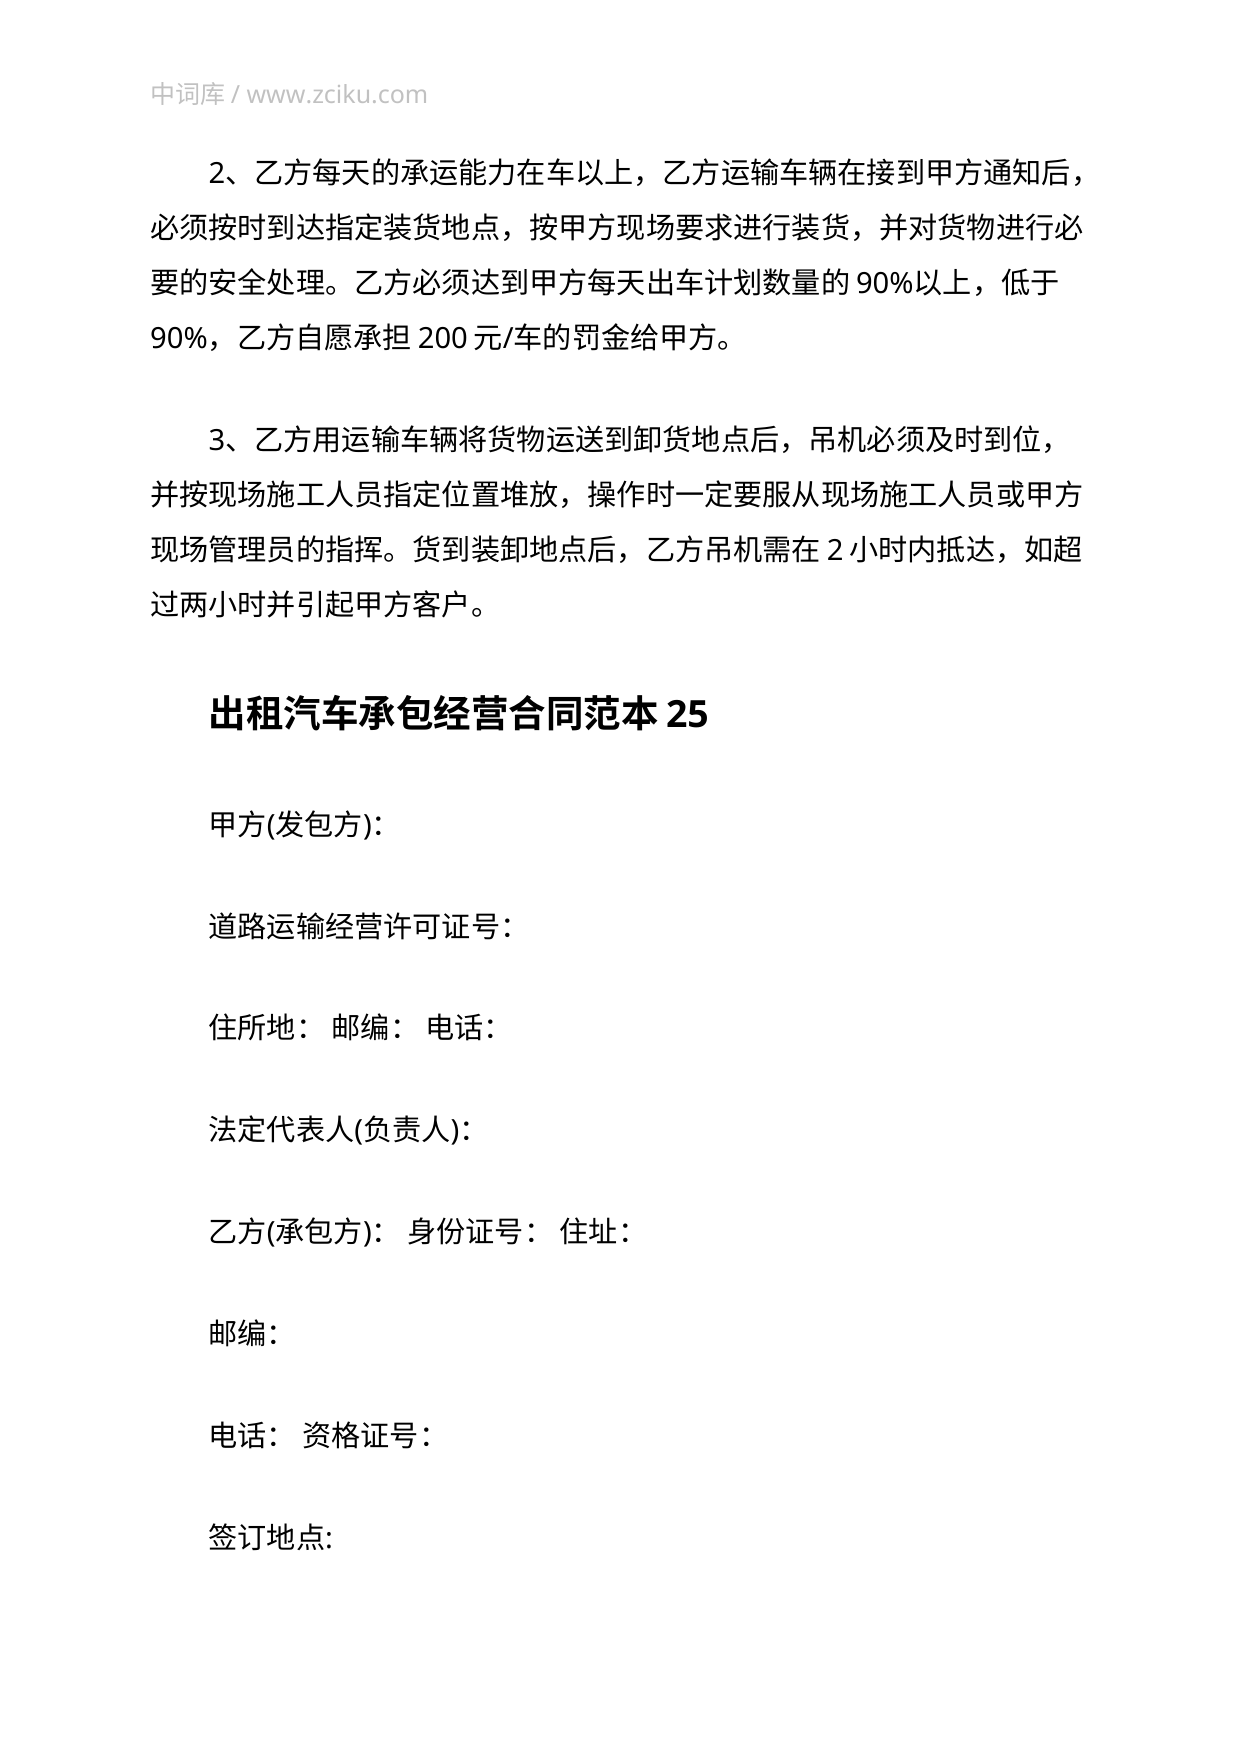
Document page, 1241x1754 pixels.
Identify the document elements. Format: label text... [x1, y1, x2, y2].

text 甲方(发包方)： [150, 801, 1090, 843]
text 签订地点: [150, 1514, 1090, 1557]
text 法定代表人(负责人)： [150, 1107, 1090, 1149]
text 电话： 资格证号： [150, 1412, 1090, 1455]
text 3、乙方用运输车辆将货物运送到卸货地点后，吊机必须及时到位，并按现场施工人员指定位置堆放，操作时一定要服从现场施工人员或甲方现场管理员的指挥。货到装卸地点后，乙方吊机需在2小时内抵达，如超过两小时并引起甲方客户。 [150, 417, 1090, 624]
text 道路运输经营许可证号： [150, 903, 1090, 945]
text 邮编： [150, 1311, 1090, 1353]
text 出租汽车承包经营合同范本25 [150, 683, 1090, 738]
text 住所地： 邮编： 电话： [150, 1005, 1090, 1047]
text 2、乙方每天的承运能力在车以上，乙方运输车辆在接到甲方通知后，必须按时到达指定装货地点，按甲方现场要求进行装货，并对货物进行必要的安全处理。乙方必须达到甲方每天出车计划数量的90%以上，低于90%，乙方自愿承担200元/车的罚金给甲方。 [150, 150, 1090, 357]
text 乙方(承包方)： 身份证号： 住址： [150, 1209, 1090, 1251]
